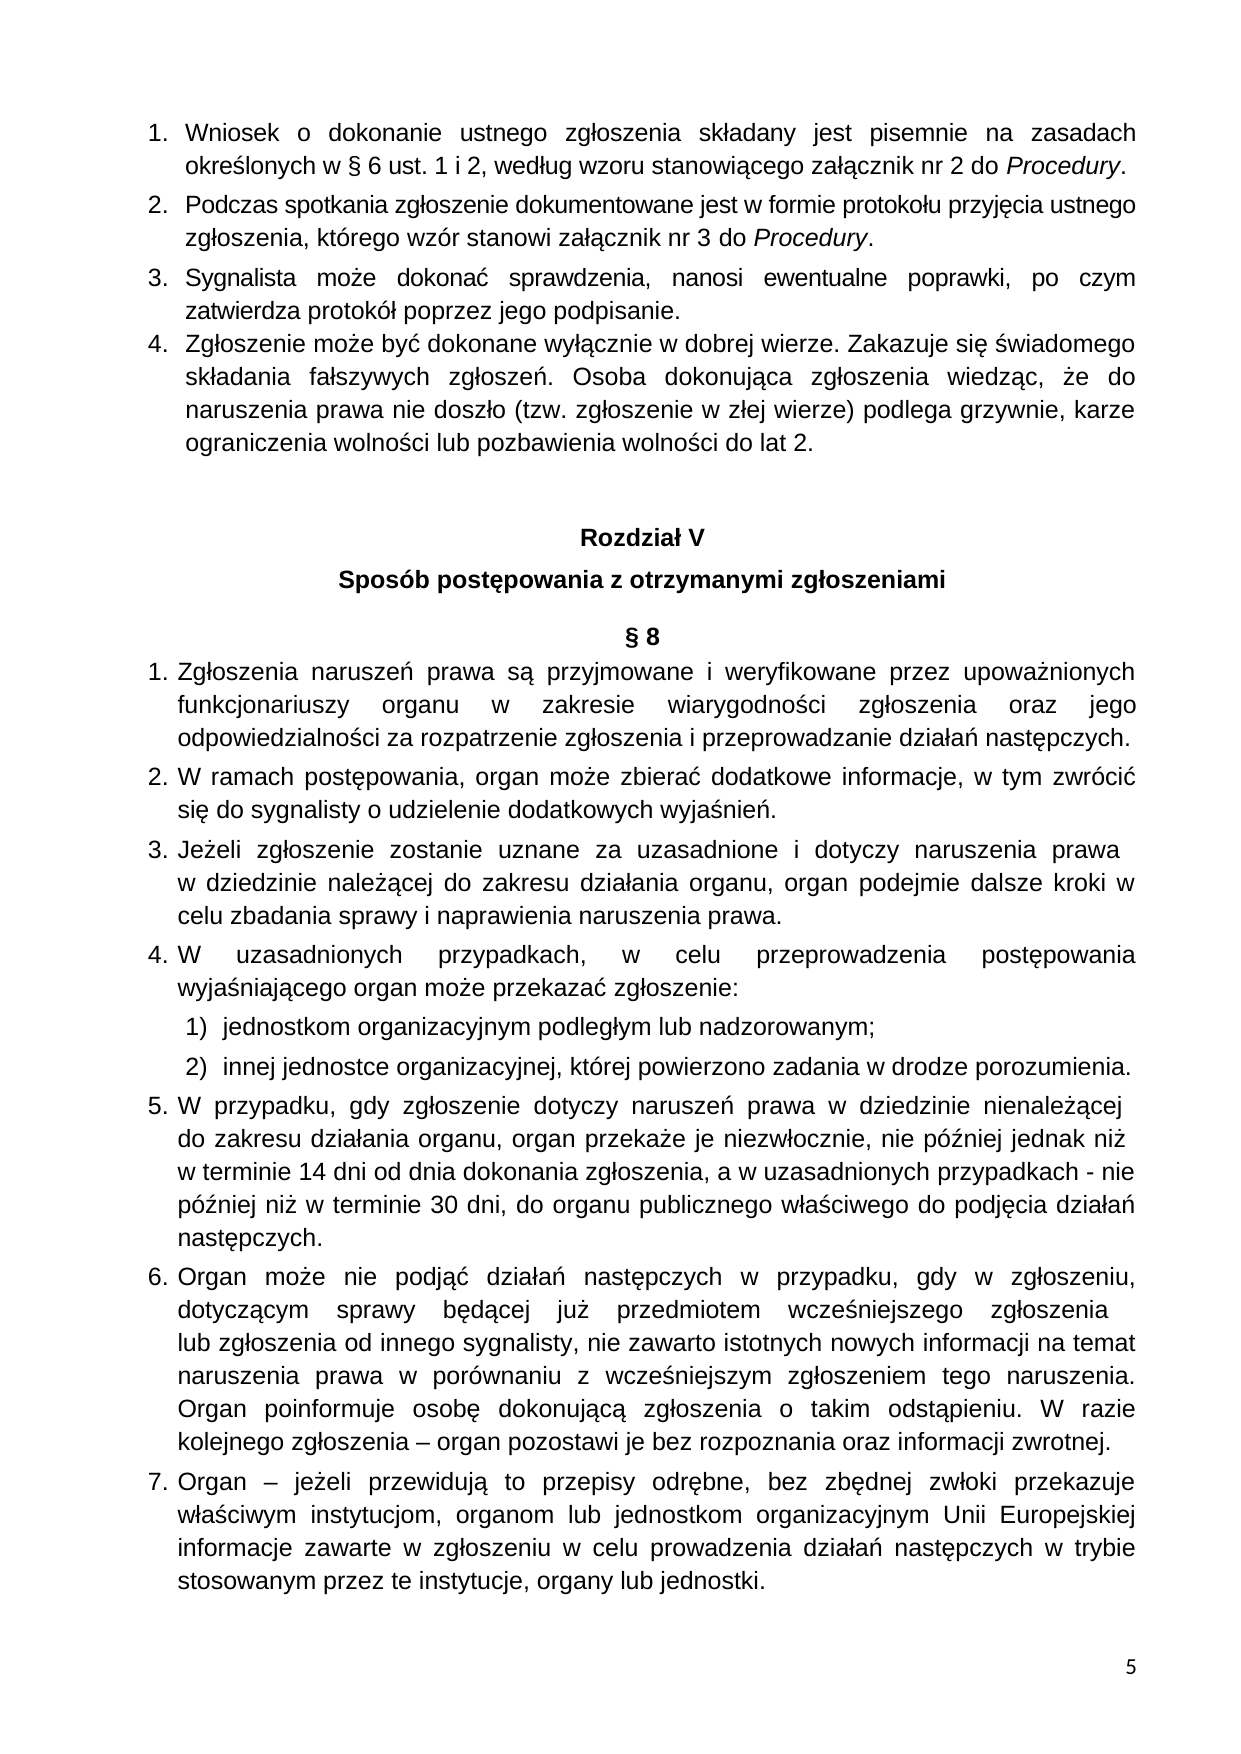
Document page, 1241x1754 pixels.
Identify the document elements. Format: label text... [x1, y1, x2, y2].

list innej jednostce organizacyjnej, której powierzono zadania w drodze porozumienia. [185, 1052, 1137, 1080]
list Zgłoszenia naruszeń prawa są przyjmowane i weryfikowane przez upoważnionych funkcjonariuszy organu w zakresie wiarygodności zgłoszenia oraz jego odpowiedzialności za rozpatrzenie zgłoszenia i przeprowadzanie działań następczych. [148, 657, 1137, 752]
list W uzasadnionych przypadkach, w celu przeprowadzenia postępowania wyjaśniającego organ może przekazać zgłoszenie: [148, 940, 1137, 1002]
list Podczas spotkania zgłoszenie dokumentowane jest w formie protokołu przyjęcia ustnego zgłoszenia, którego wzór stanowi załącznik nr 3 do Procedury. [148, 190, 1137, 252]
text § 8 [148, 622, 1137, 651]
list jednostkom organizacyjnym podległym lub nadzorowanym; [185, 1012, 1137, 1041]
list Sygnalista może dokonać sprawdzenia, nanosi ewentualne poprawki, po czym zatwierdza protokół poprzez jego podpisanie. [148, 263, 1137, 324]
list W przypadku, gdy zgłoszenie dotyczy naruszeń prawa w dziedzinie nienależącej do zakresu działania organu, organ przekaże je niezwłocznie, nie później jednak niż w terminie 14 dni od dnia dokonania zgłoszenia, a w uzasadnionych przypadkach - nie później niż w terminie 30 dni, do organu publicznego właściwego do podjęcia działań następczych. [148, 1091, 1137, 1252]
list Organ może nie podjąć działań następczych w przypadku, gdy w zgłoszeniu, dotyczącym sprawy będącej już przedmiotem wcześniejszego zgłoszenia lub zgłoszenia od innego sygnalisty, nie zawarto istotnych nowych informacji na temat naruszenia prawa w porównaniu z wcześniejszym zgłoszeniem tego naruszenia. Organ poinformuje osobę dokonującą zgłoszenia o takim odstąpieniu. W razie kolejnego zgłoszenia – organ pozostawi je bez rozpoznania oraz informacji zwrotnej. [148, 1262, 1137, 1456]
text Rozdział V [148, 523, 1137, 552]
list Jeżeli zgłoszenie zostanie uznane za uzasadnione i dotyczy naruszenia prawa w dziedzinie należącej do zakresu działania organu, organ podejmie dalsze kroki w celu zbadania sprawy i naprawienia naruszenia prawa. [148, 835, 1137, 929]
text Sposób postępowania z otrzymanymi zgłoszeniami [148, 564, 1137, 593]
list Organ – jeżeli przewidują to przepisy odrębne, bez zbędnej zwłoki przekazuje właściwym instytucjom, organom lub jednostkom organizacyjnym Unii Europejskiej informacje zawarte w zgłoszeniu w celu prowadzenia działań następczych w trybie stosowanym przez te instytucje, organy lub jednostki. [148, 1467, 1137, 1594]
list Wniosek o dokonanie ustnego zgłoszenia składany jest pisemnie na zasadach określonych w § 6 ust. 1 i 2, według wzoru stanowiącego załącznik nr 2 do Procedury. [148, 118, 1137, 180]
list Zgłoszenie może być dokonane wyłącznie w dobrej wierze. Zakazuje się świadomego składania fałszywych zgłoszeń. Osoba dokonująca zgłoszenia wiedząc, że do naruszenia prawa nie doszło (tzw. zgłoszenie w złej wierze) podlega grzywnie, karze ograniczenia wolności lub pozbawienia wolności do lat 2. [148, 329, 1137, 457]
list W ramach postępowania, organ może zbierać dodatkowe informacje, w tym zwrócić się do sygnalisty o udzielenie dodatkowych wyjaśnień. [148, 762, 1137, 824]
